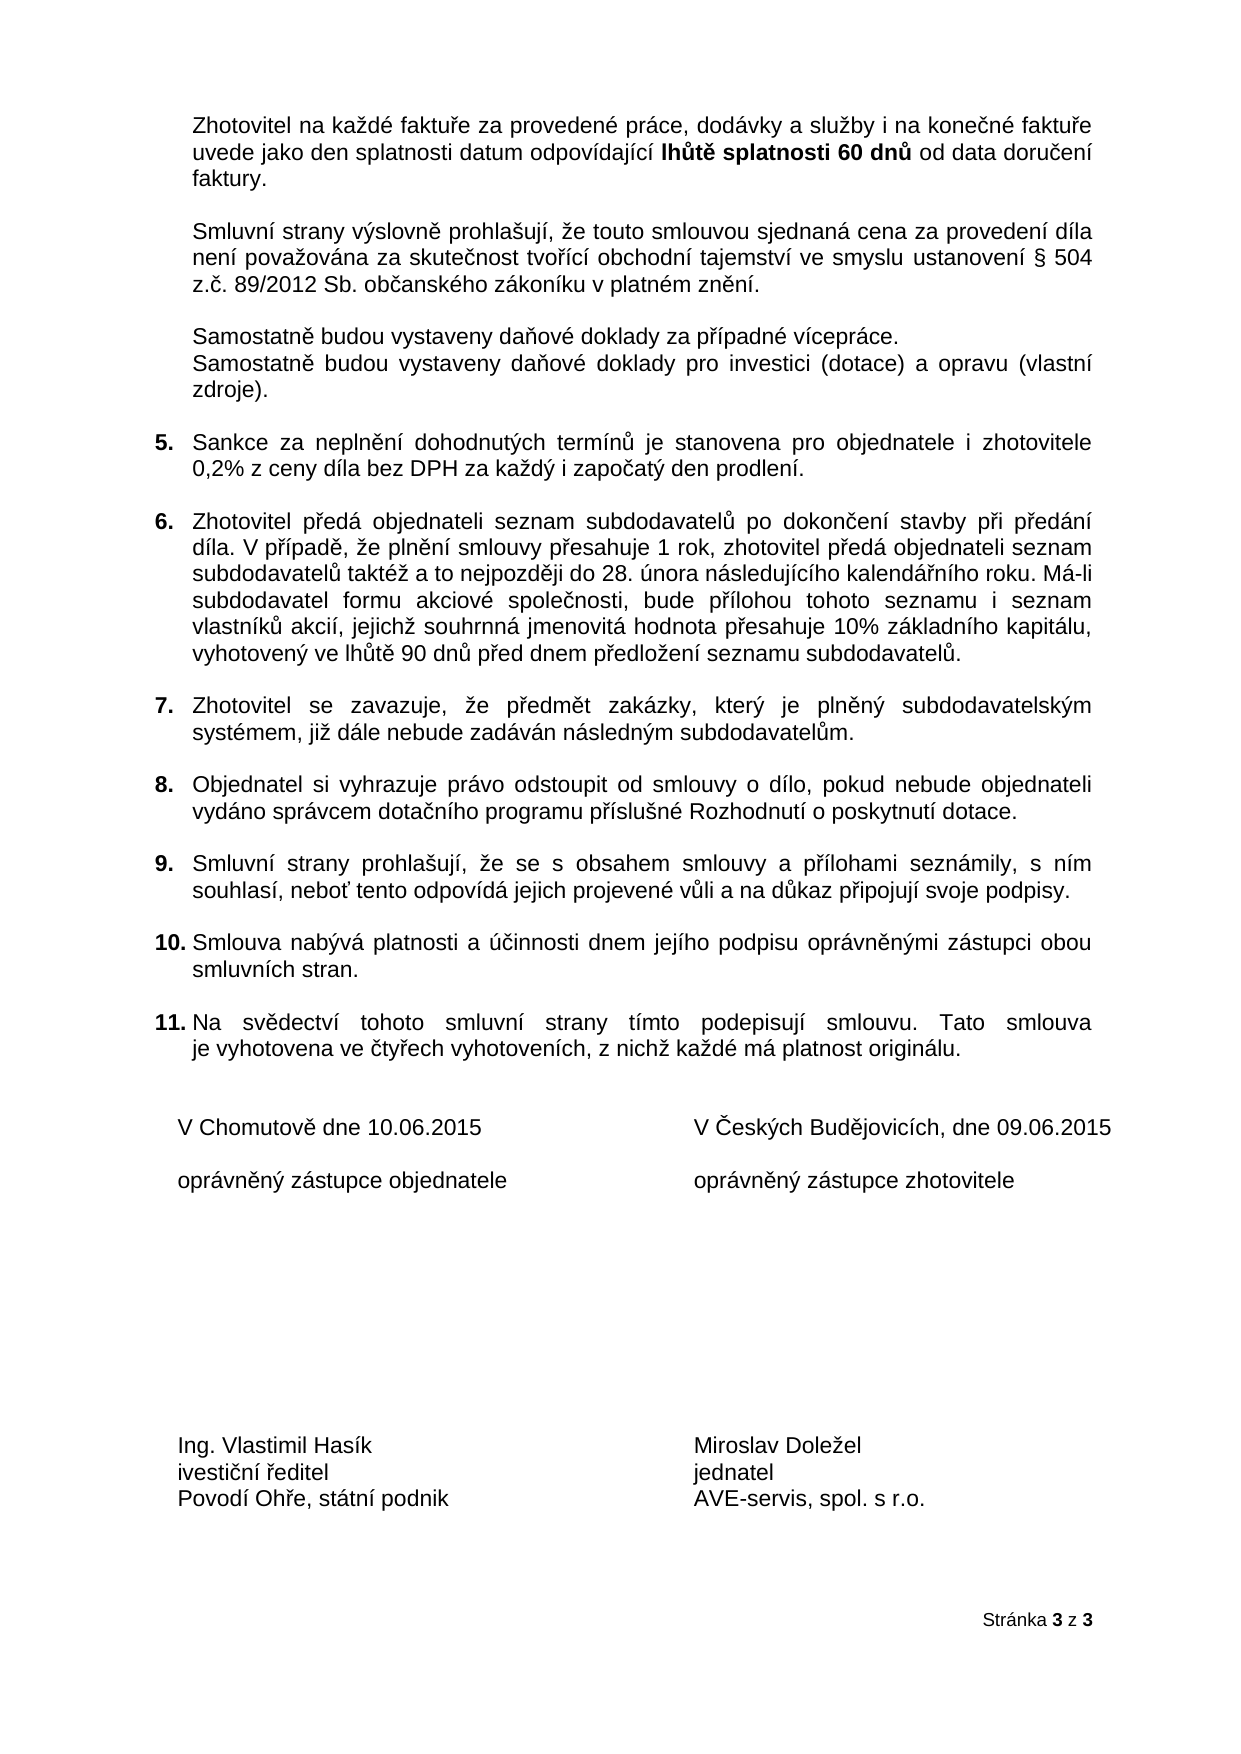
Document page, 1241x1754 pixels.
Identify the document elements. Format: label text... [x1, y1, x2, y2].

text Smluvní strany výslovně prohlašují, že touto smlouvou sjednaná cena za provedení díla není považována za skutečnost tvořící obchodní tajemství ve smyslu ustanovení § 504 z.č. 89/2012 Sb. občanského zákoníku v platném znění. [192, 218, 1093, 297]
text V Chomutově dne 10.06.2015 V Českých Budějovicích, dne 09.06.2015 [177, 1114, 1167, 1140]
text Samostatně budou vystaveny daňové doklady pro investici (dotace) a opravu (vlastní zdroje). [192, 349, 1093, 402]
list Objednatel si vyhrazuje právo odstoupit od smlouvy o dílo, pokud nebude objednateli vydáno správcem dotačního programu příslušné Rozhodnutí o poskytnutí dotace. [154, 771, 1093, 824]
list Na svědectví tohoto smluvní strany tímto podepisují smlouvu. Tato smlouva je vyhotovena ve čtyřech vyhotoveních, z nichž každé má platnost originálu. [154, 1008, 1093, 1061]
text oprávněný zástupce objednatele oprávněný zástupce zhotovitele [177, 1167, 1093, 1193]
text Povodí Ohře, státní podnik AVE-servis, spol. s r.o. [177, 1485, 1093, 1512]
list Sankce za neplnění dohodnutých termínů je stanovena pro objednatele i zhotovitele 0,2% z ceny díla bez DPH za každý i započatý den prodlení. [154, 429, 1093, 481]
list Smluvní strany prohlašují, že se s obsahem smlouvy a přílohami seznámily, s ním souhlasí, neboť tento odpovídá jejich projevené vůli a na důkaz připojují svoje podpisy. [154, 850, 1093, 903]
text Ing. Vlastimil Hasík Miroslav Doležel [177, 1432, 1093, 1459]
text ivestiční ředitel jednatel [177, 1459, 1093, 1485]
list Smlouva nabývá platnosti a účinnosti dnem jejího podpisu oprávněnými zástupci obou smluvních stran. [154, 929, 1093, 982]
text Samostatně budou vystaveny daňové doklady za případné vícepráce. [192, 323, 1093, 349]
list Zhotovitel se zavazuje, že předmět zakázky, který je plněný subdodavatelským systémem, již dále nebude zadáván následným subdodavatelům. [154, 692, 1093, 745]
text Zhotovitel na každé faktuře za provedené práce, dodávky a služby i na konečné faktuře uvede jako den splatnosti datum odpovídající lhůtě splatnosti 60 dnů od data doručení faktury. [192, 112, 1093, 191]
list Zhotovitel předá objednateli seznam subdodavatelů po dokončení stavby při předání díla. V případě, že plnění smlouvy přesahuje 1 rok, zhotovitel předá objednateli seznam subdodavatelů taktéž a to nejpozději do 28. února následujícího kalendářního roku. Má-li subdodavatel formu akciové společnosti, bude přílohou tohoto seznamu i seznam vlastníků akcií, jejichž souhrnná jmenovitá hodnota přesahuje 10% základního kapitálu, vyhotovený ve lhůtě 90 dnů před dnem předložení seznamu subdodavatelů. [154, 508, 1093, 666]
